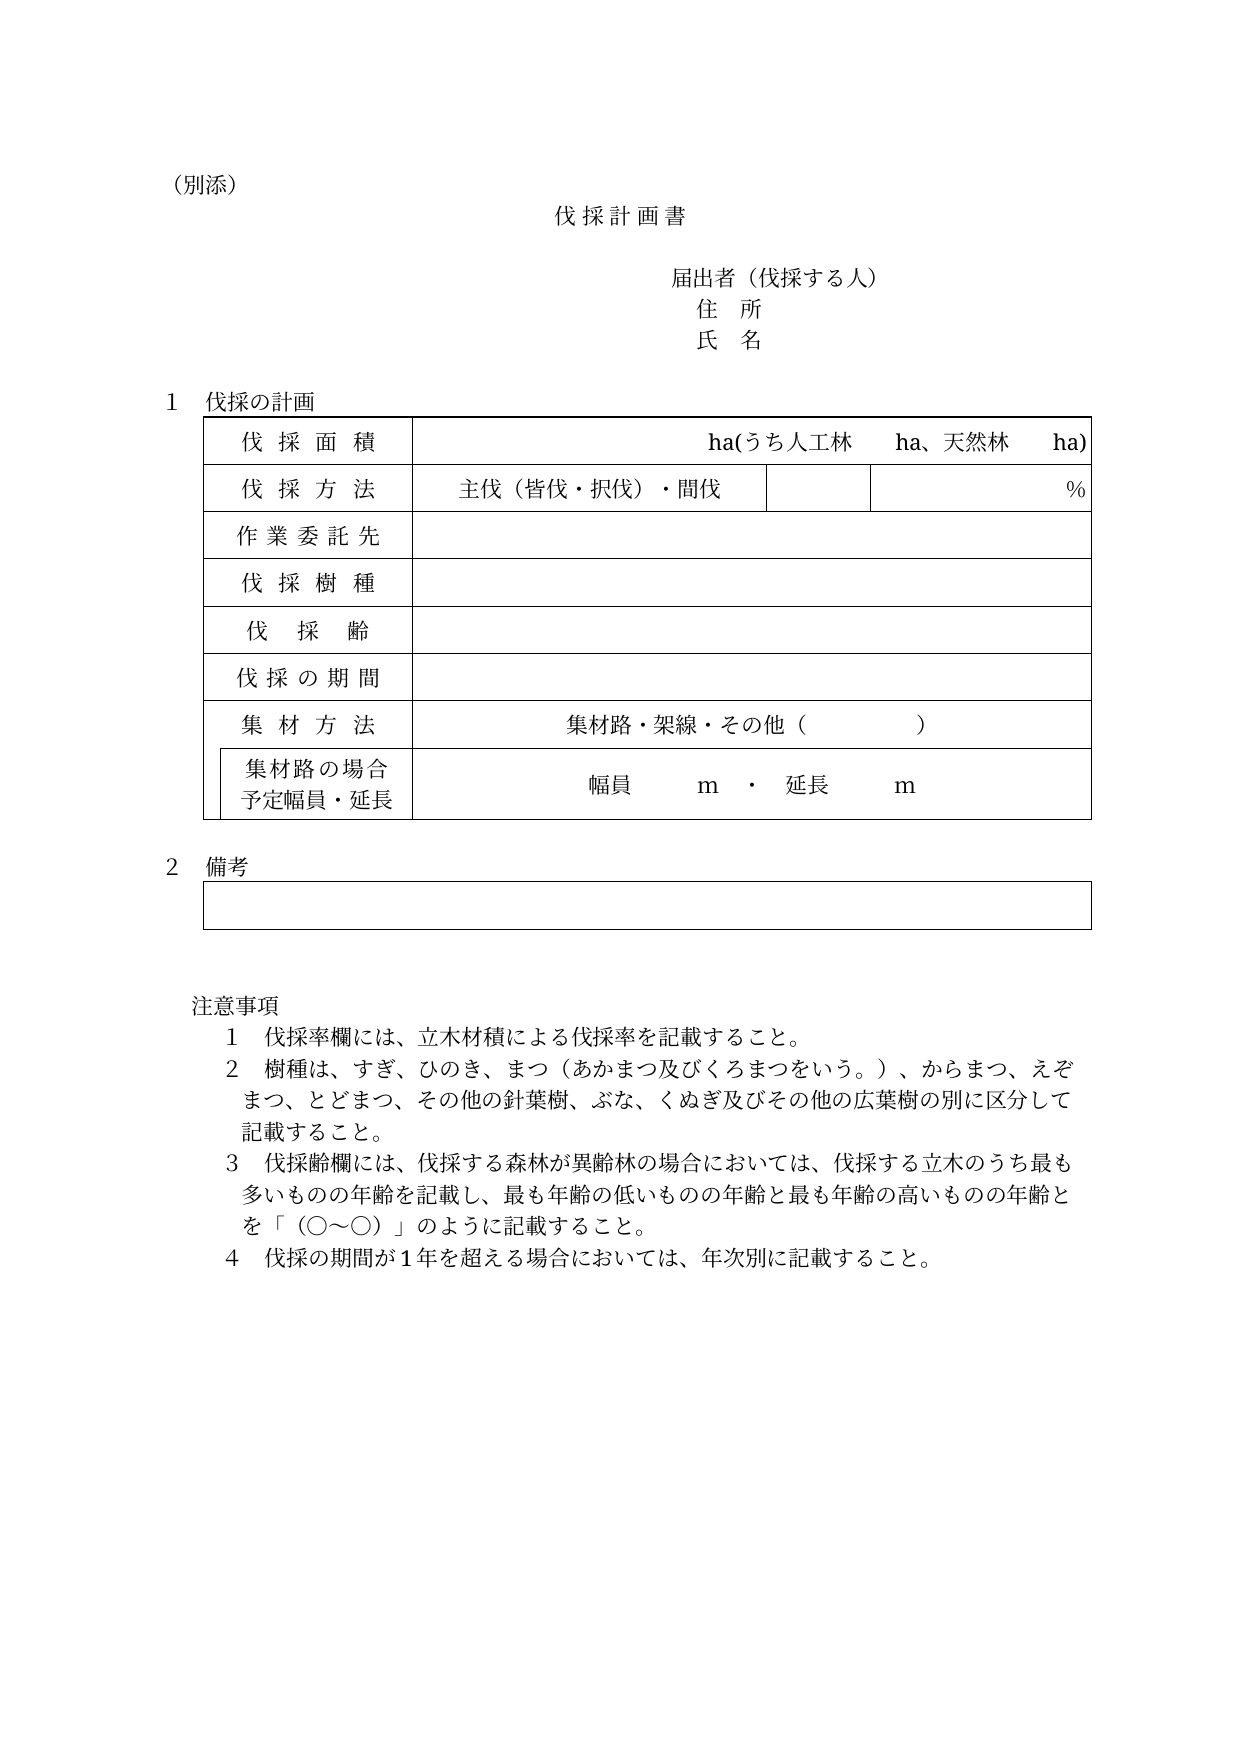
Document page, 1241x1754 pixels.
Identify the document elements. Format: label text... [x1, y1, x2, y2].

text １ 伐採の計画 [162, 385, 1079, 416]
text 注意事項 [191, 989, 1079, 1021]
text ２ 樹種は、すぎ、ひのき、まつ（あかまつ及びくろまつをいう。）、からまつ、えぞまつ、とどまつ、その他の針葉樹、ぶな、くぬぎ及びその他の広葉樹の別に区分して記載すること。 [221, 1052, 1079, 1146]
text 氏 名 [162, 324, 1064, 355]
text 届出者（伐採する人） [162, 261, 900, 292]
text 伐 採 計 画 書 [162, 199, 1079, 231]
text （別添） [162, 168, 1079, 199]
table_cell ％ [871, 465, 1091, 511]
text ３ 伐採齢欄には、伐採する森林が異齢林の場合においては、伐採する立木のうち最も多いものの年齢を記載し、最も年齢の低いものの年齢と最も年齢の高いものの年齢とを「（○～○）」のように記載すること。 [221, 1146, 1079, 1241]
table_cell 主伐（皆伐・択伐）・間伐 [413, 465, 766, 511]
table_cell 作業委託先 [204, 512, 412, 558]
table_cell [767, 465, 870, 511]
table_cell 伐採樹種 [204, 559, 412, 606]
table_cell 伐採齢 [204, 607, 412, 653]
table_cell [413, 512, 1091, 558]
table_header [204, 882, 1091, 928]
text １ 伐採率欄には、立木材積による伐採率を記載すること。 [221, 1021, 1079, 1052]
table_cell 集材路・架線・その他（ ） [413, 701, 1091, 747]
table_cell 集材方法 [204, 701, 412, 747]
table_cell 集材路の場合 予定幅員・延長 [221, 749, 412, 819]
table_cell 伐採の期間 [204, 654, 412, 700]
table_header ha(うち人工林 ha、天然林 ha) [413, 418, 1091, 464]
table_cell 伐採方法 [204, 465, 412, 511]
text ４ 伐採の期間が1年を超える場合においては、年次別に記載すること。 [221, 1241, 1079, 1272]
table_cell [413, 654, 1091, 700]
table_cell [204, 748, 220, 819]
table_cell [413, 607, 1091, 653]
table_header 伐採面積 [204, 418, 412, 464]
table_cell 幅員 ｍ ・ 延長 ｍ [413, 749, 1091, 819]
text ２ 備考 [162, 850, 1079, 881]
table_cell [413, 559, 1091, 606]
text 住 所 [162, 292, 1064, 324]
